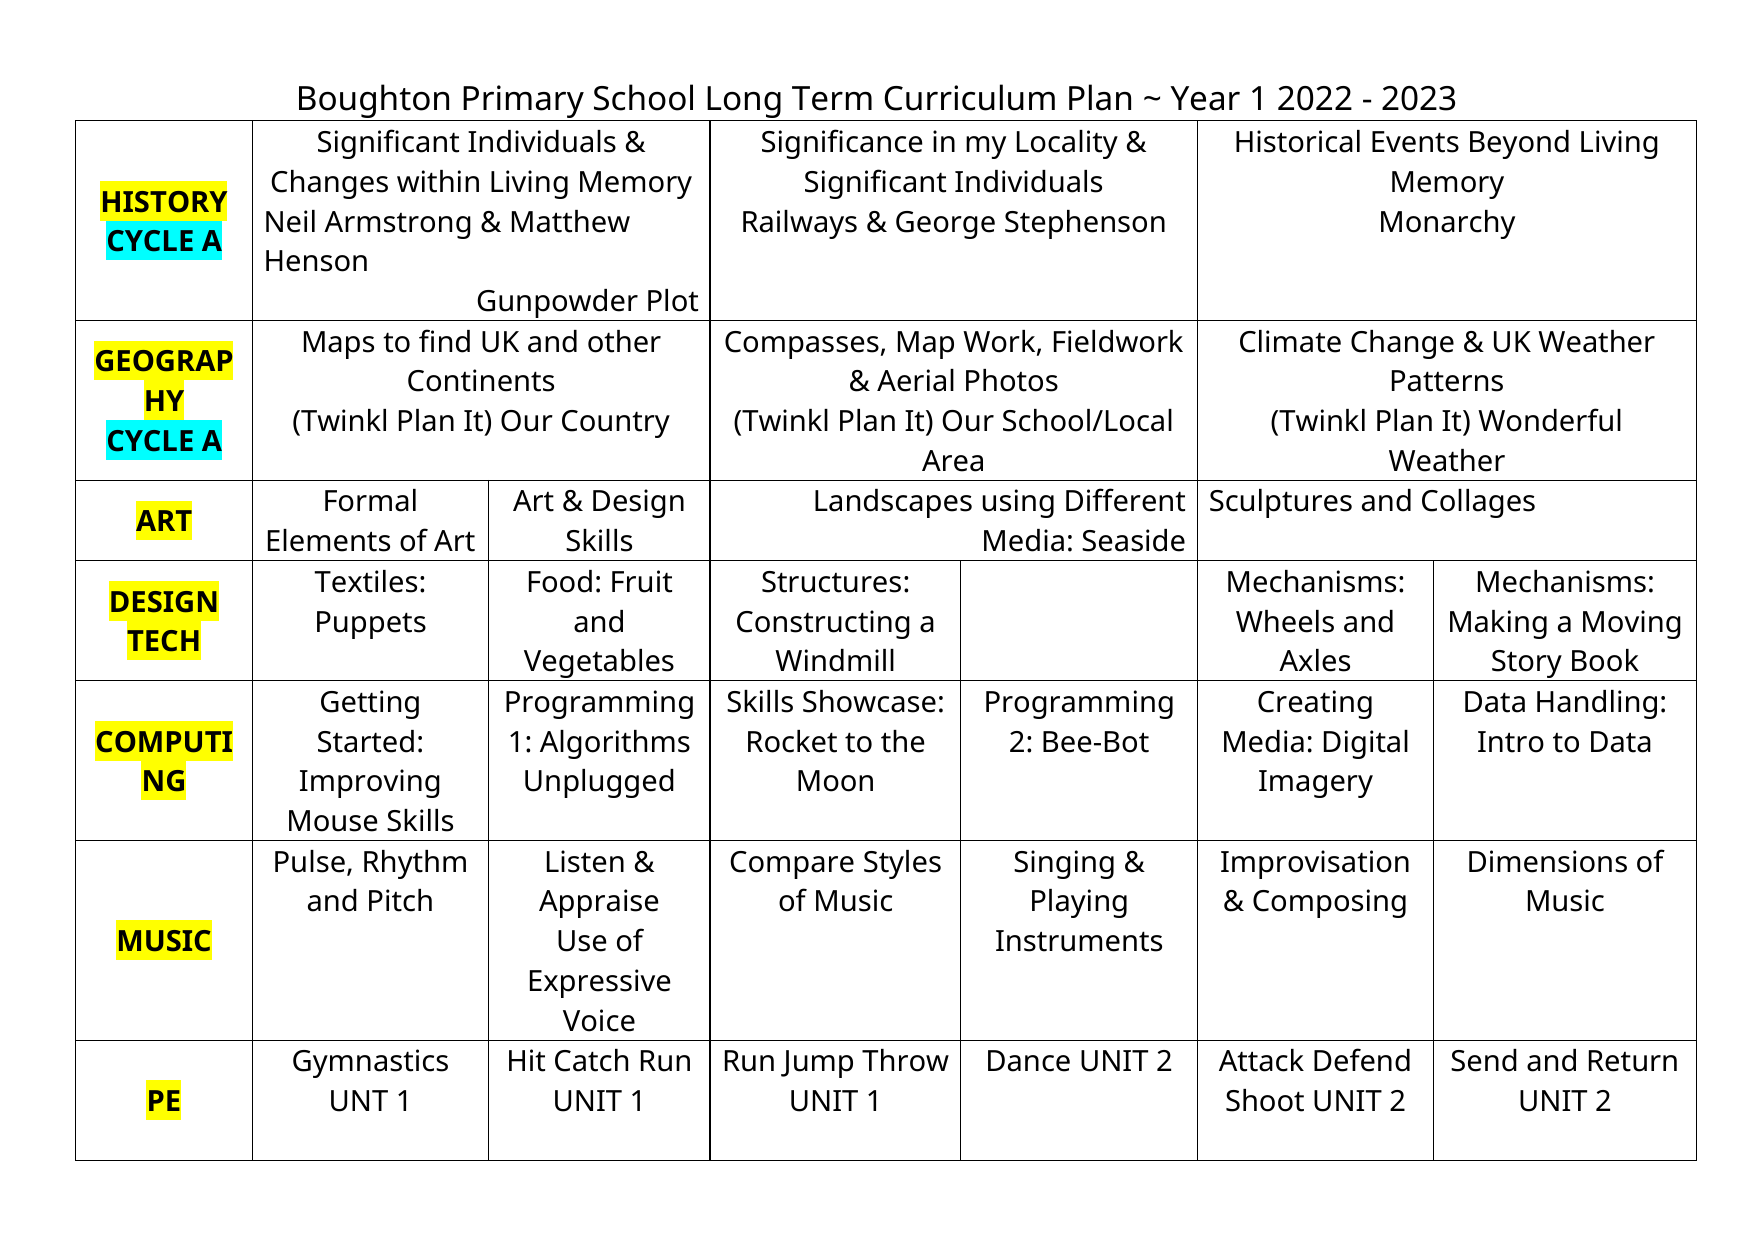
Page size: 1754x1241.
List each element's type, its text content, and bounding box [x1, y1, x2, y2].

table_cell Art & Design Skills [489, 481, 709, 560]
table_cell Run Jump Throw UNIT 1 [711, 1041, 960, 1159]
table_cell Programming 2: Bee-Bot [961, 681, 1197, 840]
table_cell Singing & Playing Instruments [961, 841, 1197, 1039]
table_cell Dimensions of Music [1434, 841, 1696, 1039]
table_cell MUSIC [76, 841, 252, 1039]
table_cell Mechanisms: Making a Moving Story Book [1434, 561, 1696, 680]
table_cell Skills Showcase: Rocket to the Moon [711, 681, 960, 840]
table_cell Attack Defend Shoot UNIT 2 [1198, 1041, 1433, 1159]
table_cell Data Handling: Intro to Data [1434, 681, 1696, 840]
table_cell Maps to find UK and other Continents (Twinkl Plan It) Our Country [253, 321, 709, 480]
table_cell Historical Events Beyond Living Memory Monarchy [1198, 121, 1696, 320]
table_cell DESIGN TECH [76, 561, 252, 680]
table_cell Landscapes using Different Media: Seaside [711, 481, 1197, 560]
table_cell Getting Started: Improving Mouse Skills [253, 681, 488, 840]
table_cell Structures: Constructing a Windmill [711, 561, 960, 680]
table_cell Gymnastics UNT 1 [253, 1041, 488, 1159]
table_cell Compare Styles of Music [711, 841, 960, 1039]
table_cell Pulse, Rhythm and Pitch [253, 841, 488, 1039]
table_cell GEOGRAPHY CYCLE A [76, 321, 252, 480]
table_cell Compasses, Map Work, Fieldwork & Aerial Photos (Twinkl Plan It) Our School/Local Area [711, 321, 1197, 480]
table_cell COMPUTING [76, 681, 252, 840]
table_cell HISTORY CYCLE A [76, 121, 252, 320]
table_cell ART [76, 481, 252, 560]
table_cell Climate Change & UK Weather Patterns (Twinkl Plan It) Wonderful Weather [1198, 321, 1696, 480]
table_cell Improvisation & Composing [1198, 841, 1433, 1039]
table_cell Mechanisms: Wheels and Axles [1198, 561, 1433, 680]
table_cell [961, 561, 1197, 680]
table_cell Textiles: Puppets [253, 561, 488, 680]
table_cell Send and Return UNIT 2 [1434, 1041, 1696, 1159]
table_cell Listen & Appraise Use of Expressive Voice [489, 841, 709, 1039]
table_cell PE [76, 1041, 252, 1159]
table_cell Programming 1: Algorithms Unplugged [489, 681, 709, 840]
table_cell Sculptures and Collages [1198, 481, 1696, 560]
table_cell Dance UNIT 2 [961, 1041, 1197, 1159]
table_cell Food: Fruit and Vegetables [489, 561, 709, 680]
table_cell Significance in my Locality & Significant Individuals Railways & George Stephenson [711, 121, 1197, 320]
table_cell Significant Individuals & Changes within Living Memory Neil Armstrong & Matthew Henson Gunpowder Plot [253, 121, 709, 320]
table_cell Creating Media: Digital Imagery [1198, 681, 1433, 840]
table_cell Hit Catch Run UNIT 1 [489, 1041, 709, 1159]
table_cell Formal Elements of Art [253, 481, 488, 560]
